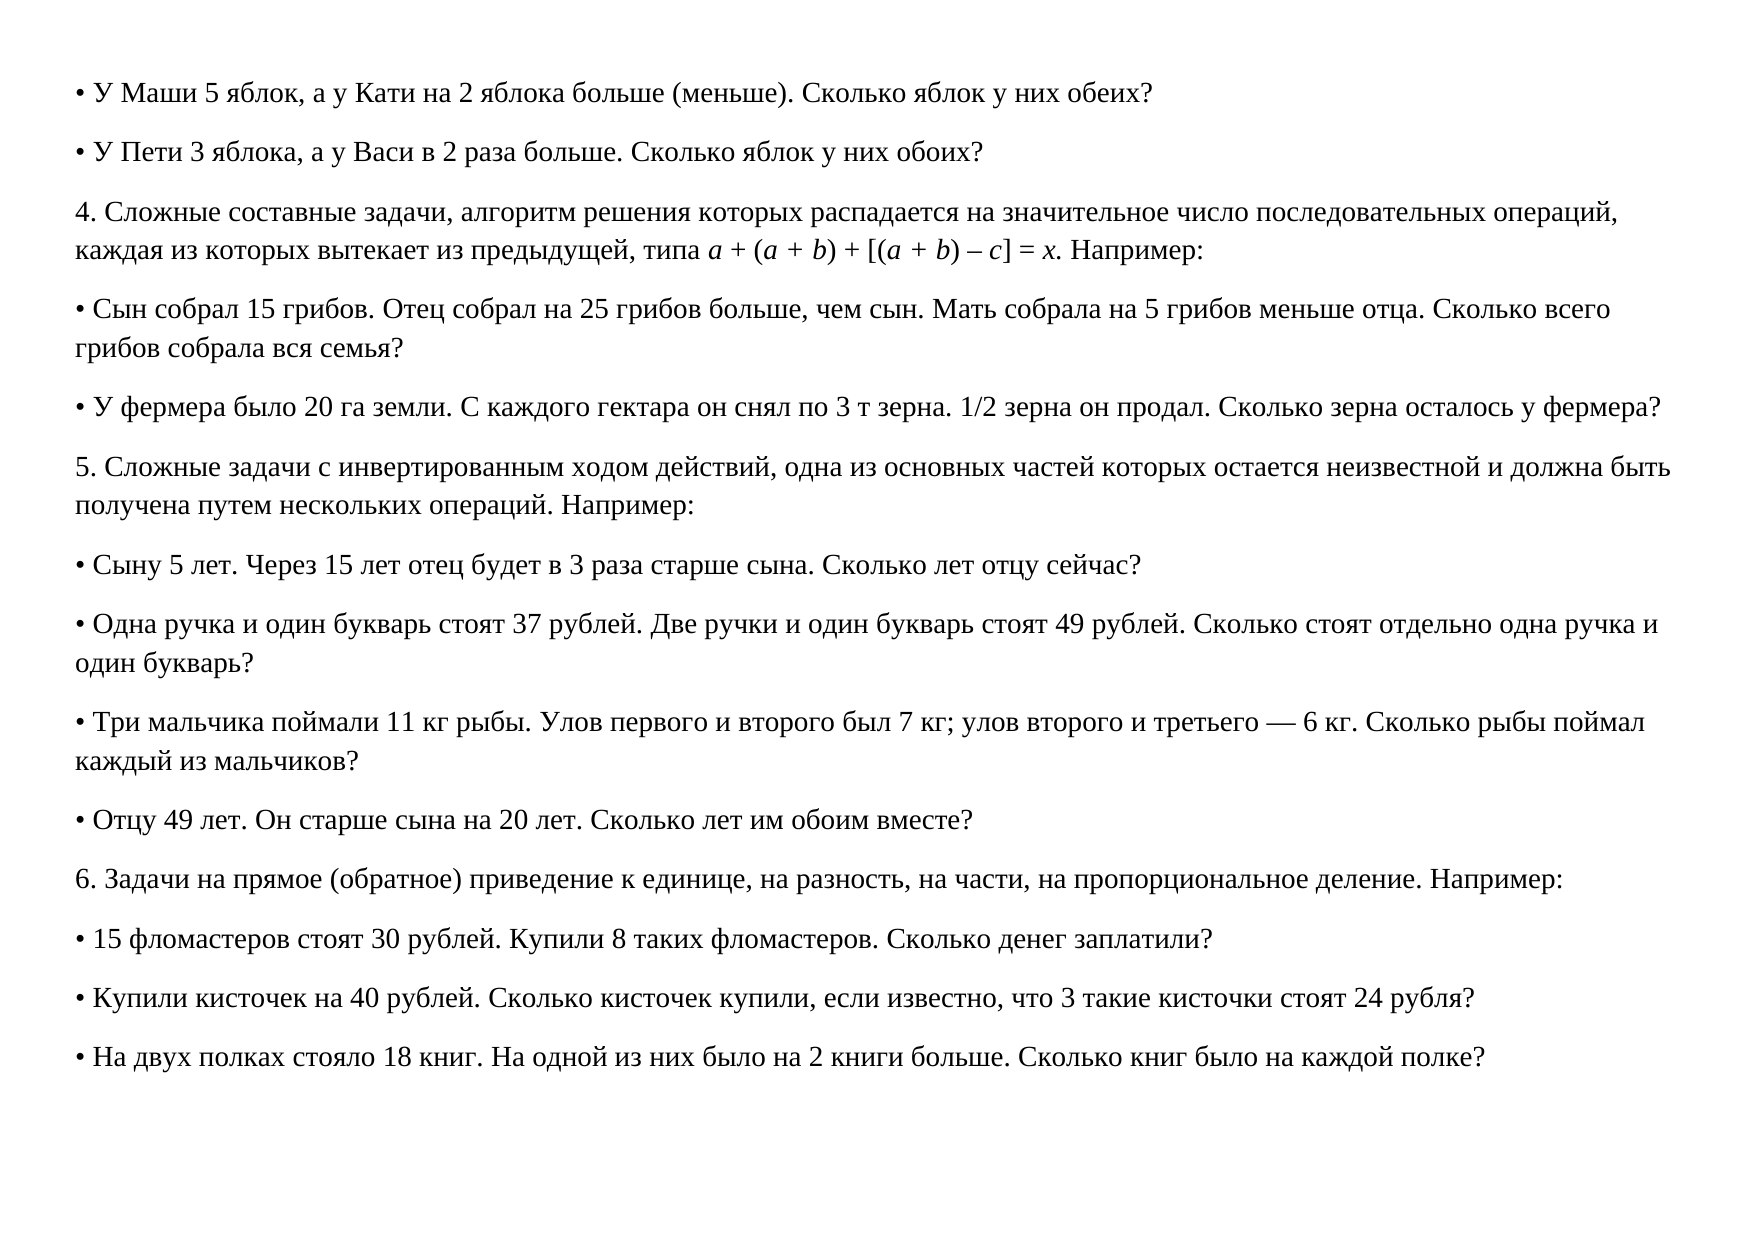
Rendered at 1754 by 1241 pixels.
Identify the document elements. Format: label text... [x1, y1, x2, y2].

text • У Маши 5 яблок, a y Кати на 2 яблока больше (меньше). Сколько яблок у них обеих? [75, 75, 1679, 108]
text 4. Сложные составные задачи, алгоритм решения которых распадается на значительное число последовательных операций, каждая из которых вытекает из предыдущей, типа a + (a + b) + [(a + b) – c] = x. Например: [75, 194, 1679, 266]
text • Сын собрал 15 грибов. Отец собрал на 25 грибов больше, чем сын. Мать собрала на 5 грибов меньше отца. Сколько всего грибов собрала вся семья? [75, 292, 1679, 364]
text • У фермера было земли. С каждого гектара он снял по 3 т зерна. 1/2 зерна он продал. Сколько зерна осталось у фермера? [75, 389, 1679, 423]
text 6. Задачи на прямое (обратное) приведение к единице, на разность, на части, на пропорциональное деление. Например: [75, 861, 1679, 895]
text • На двух полках стояло 18 книг. На одной из них было на 2 книги больше. Сколько книг было на каждой полке? [75, 1039, 1679, 1073]
text • 15 фломастеров стоят 30 рублей. Купили 8 таких фломастеров. Сколько денег заплатили? [75, 921, 1679, 954]
text • Одна ручка и один букварь стоят 37 рублей. Две ручки и один букварь стоят 49 рублей. Сколько стоят отдельно одна ручка и один букварь? [75, 606, 1679, 678]
text 5. Сложные задачи с инвертированным ходом действий, одна из основных частей которых остается неизвестной и должна быть получена путем нескольких операций. Например: [75, 449, 1679, 521]
text • Отцу 49 лет. Он старше сына на 20 лет. Сколько лет им обоим вместе? [75, 802, 1679, 836]
text • Сыну 5 лет. Через 15 лет отец будет в 3 раза старше сына. Сколько лет отцу сейчас? [75, 547, 1679, 580]
text • У Пети 3 яблока, a y Васи в 2 раза больше. Сколько яблок у них обоих? [75, 134, 1679, 168]
text • Купили кисточек на 40 рублей. Сколько кисточек купили, если известно, что 3 такие кисточки стоят 24 рубля? [75, 980, 1679, 1014]
text • Три мальчика поймали рыбы. Улов первого и второго был ; улов второго и третьего — . Сколько рыбы поймал каждый из мальчиков? [75, 704, 1679, 776]
